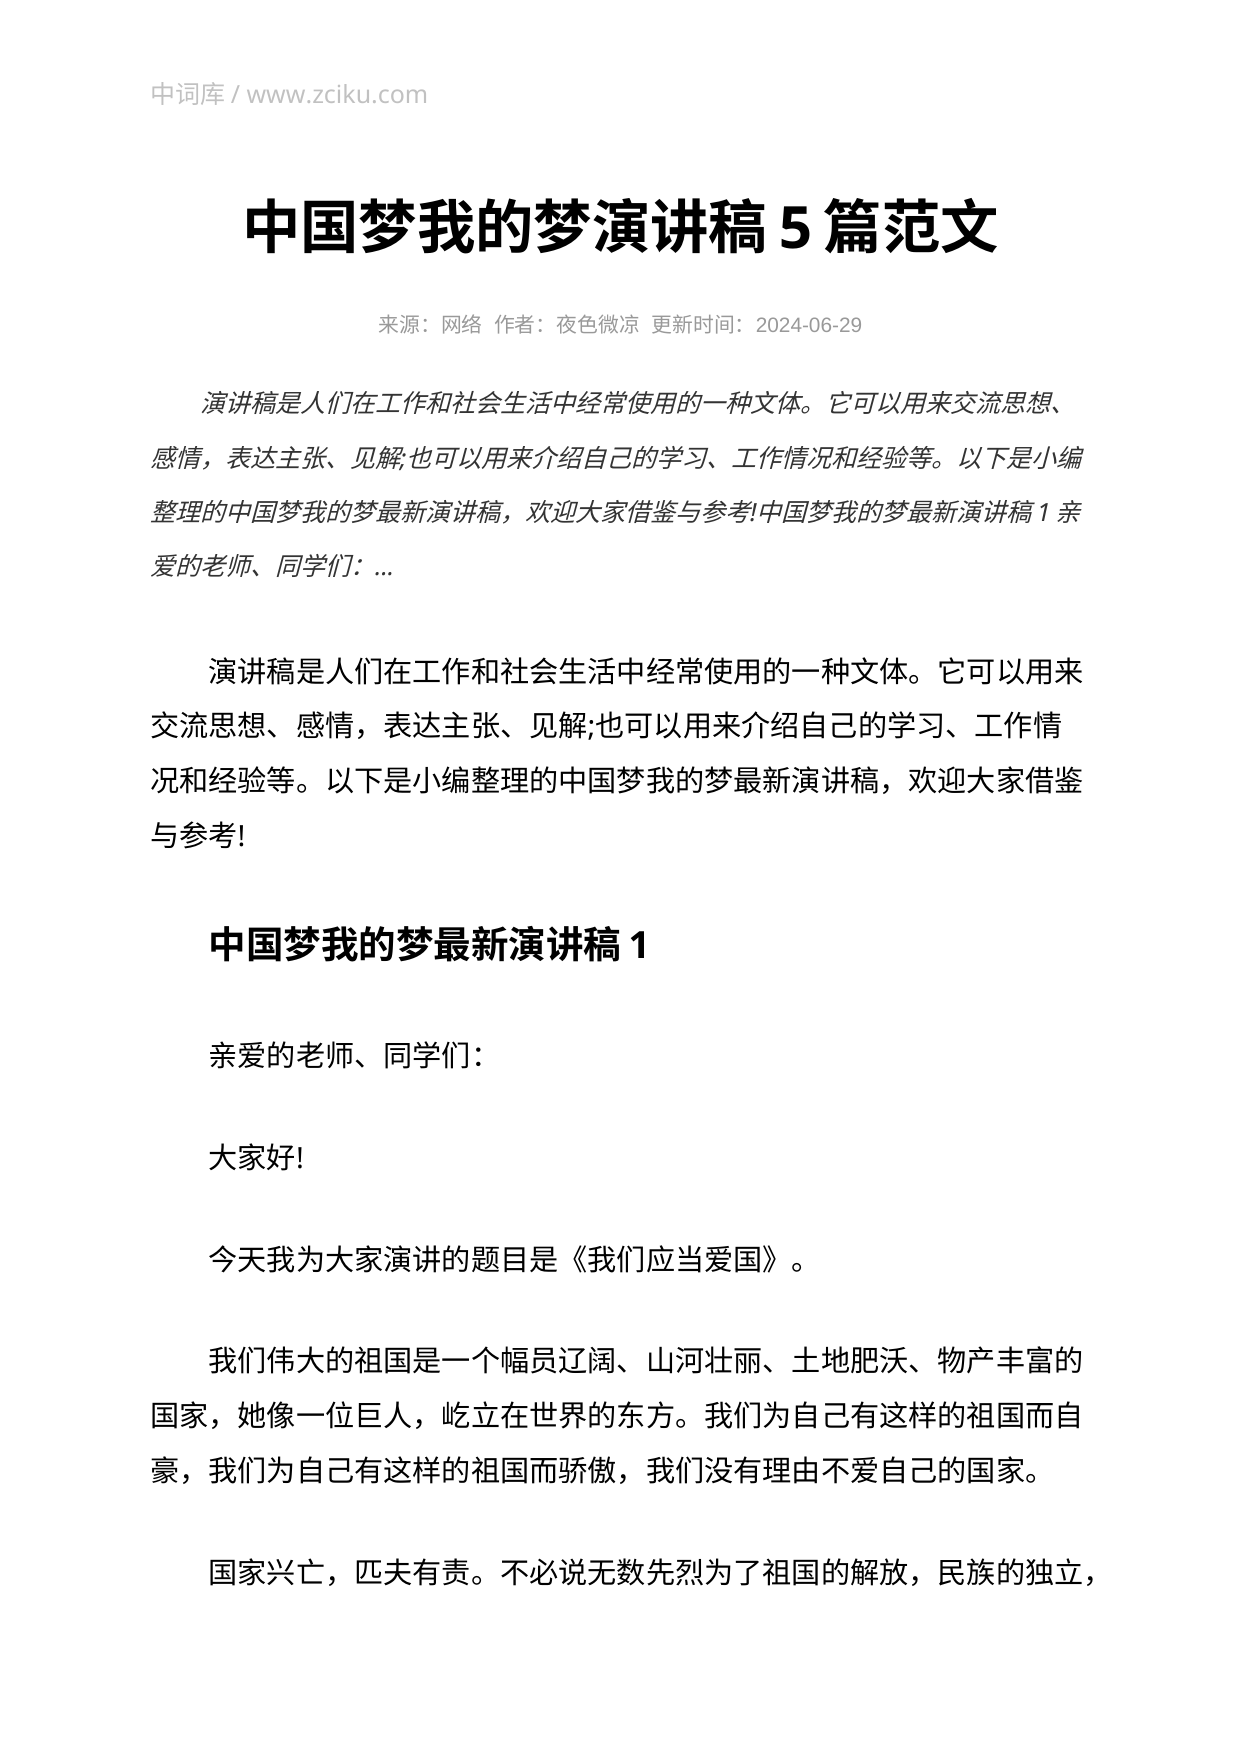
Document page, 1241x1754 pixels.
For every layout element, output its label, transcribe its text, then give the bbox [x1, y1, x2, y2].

text 我们伟大的祖国是一个幅员辽阔、山河壮丽、土地肥沃、物产丰富的国家，她像一位巨人，屹立在世界的东方。我们为自己有这样的祖国而自豪，我们为自己有这样的祖国而骄傲，我们没有理由不爱自己的国家。 [150, 1338, 1090, 1490]
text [150, 1549, 1090, 1592]
text 演讲稿是人们在工作和社会生活中经常使用的一种文体。它可以用来交流思想、感情，表达主张、见解;也可以用来介绍自己的学习、工作情况和经验等。以下是小编整理的中国梦我的梦最新演讲稿，欢迎大家借鉴与参考!中国梦我的梦最新演讲稿1亲爱的老师、同学们：... [150, 384, 1090, 583]
text 大家好! [150, 1134, 1090, 1177]
text 中国梦我的梦最新演讲稿1 [150, 915, 1090, 969]
text 今天我为大家演讲的题目是《我们应当爱国》。 [150, 1236, 1090, 1278]
text 演讲稿是人们在工作和社会生活中经常使用的一种文体。它可以用来交流思想、感情，表达主张、见解;也可以用来介绍自己的学习、工作情况和经验等。以下是小编整理的中国梦我的梦最新演讲稿，欢迎大家借鉴与参考! [150, 648, 1090, 855]
subtitle 中国梦我的梦演讲稿5篇范文 [150, 181, 1090, 266]
text 来源：网络 作者：夜色微凉 更新时间：2024-06-29 [150, 313, 1090, 337]
text 亲爱的老师、同学们： [150, 1032, 1090, 1075]
